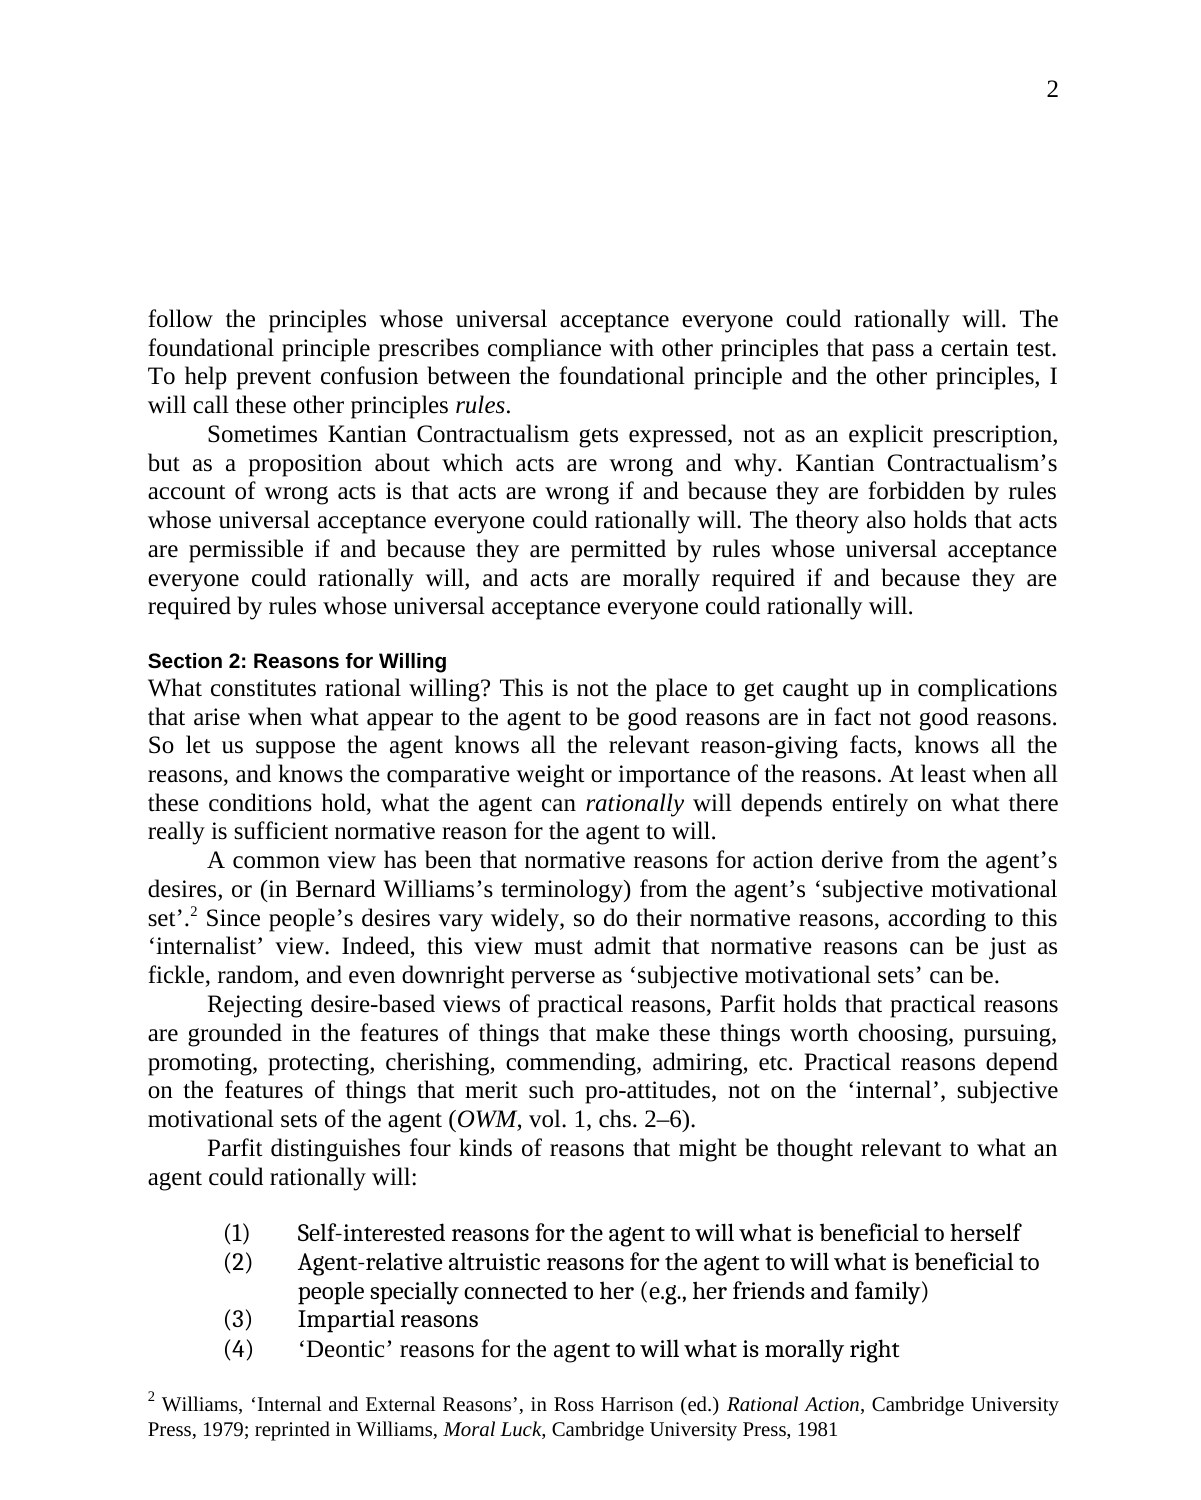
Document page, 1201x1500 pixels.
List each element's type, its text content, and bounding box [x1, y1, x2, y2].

list ‘Deontic’ reasons for the agent to will what is morally right [223, 1334, 1059, 1364]
text Rejecting desire-based views of practical reasons, Parfit holds that practical reasons are grounded in the features of things that make these things worth choosing, pursuing, promoting, protecting, cherishing, commending, admiring, etc. Practical reasons depend on the features of things that merit such pro-attitudes, not on the ‘internal’, subjective motivational sets of the agent (OWM, vol. 1, chs. 2–6). [148, 989, 1059, 1133]
text Section 2: Reasons for Willing [148, 649, 1059, 673]
text Parfit distinguishes four kinds of reasons that might be thought relevant to what an agent could rationally will: [148, 1133, 1059, 1190]
list Self-interested reasons for the agent to will what is beneficial to herself [223, 1219, 1059, 1248]
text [148, 304, 1059, 419]
list Agent-relative altruistic reasons for the agent to will what is beneficial to people specially connected to her (e.g., her friends and family) [223, 1248, 1059, 1305]
text A common view has been that normative reasons for action derive from the agent’s desires, or (in Bernard Williams’s terminology) from the agent’s ‘subjective motivational set’. Since people’s desires vary widely, so do their normative reasons, according to this ‘internalist’ view. Indeed, this view must admit that normative reasons can be just as fickle, random, and even downright perverse as ‘subjective motivational sets’ can be. [148, 845, 1059, 989]
list Impartial reasons [223, 1305, 1059, 1334]
text What constitutes rational willing? This is not the place to get caught up in complications that arise when what appear to the agent to be good reasons are in fact not good reasons. So let us suppose the agent knows all the relevant reason-giving facts, knows all the reasons, and knows the comparative weight or importance of the reasons. At least when all these conditions hold, what the agent can rationally will depends entirely on what there really is sufficient normative reason for the agent to will. [148, 673, 1059, 845]
text Sometimes Kantian Contractualism gets expressed, not as an explicit prescription, but as a proposition about which acts are wrong and why. Kantian Contractualism’s account of wrong acts is that acts are wrong if and because they are forbidden by rules whose universal acceptance everyone could rationally will. The theory also holds that acts are permissible if and because they are permitted by rules whose universal acceptance everyone could rationally will, and acts are morally required if and because they are required by rules whose universal acceptance everyone could rationally will. [148, 419, 1059, 620]
